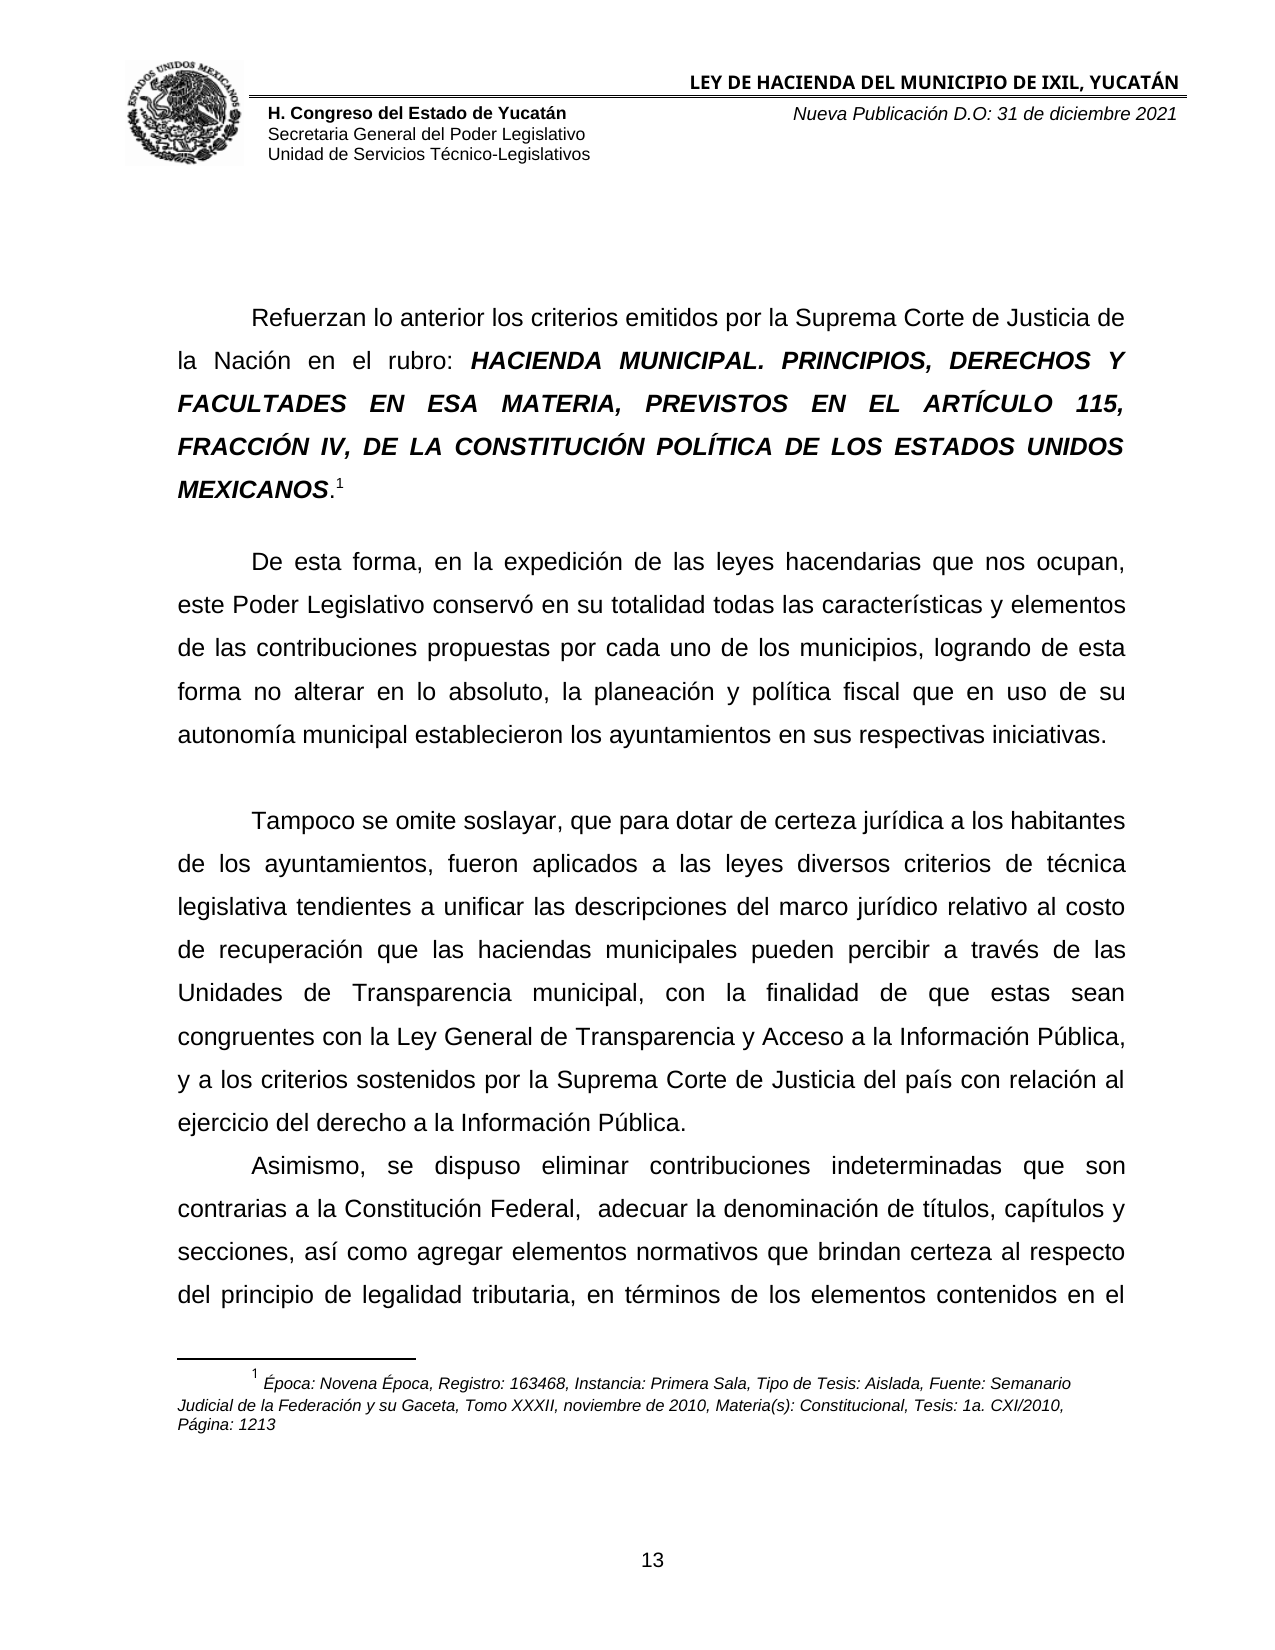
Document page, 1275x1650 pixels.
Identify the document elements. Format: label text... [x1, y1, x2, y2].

text Refuerzan lo anterior los criterios emitidos por la Suprema Corte de Justicia de la Nación en el rubro: HACIENDA MUNICIPAL. PRINCIPIOS, DERECHOS Y FACULTADES EN ESA MATERIA, PREVISTOS EN EL ARTÍCULO 115, FRACCIÓN IV, DE LA CONSTITUCIÓN POLÍTICA DE LOS ESTADOS UNIDOS MEXICANOS. [177, 303, 1127, 504]
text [177, 1151, 1127, 1309]
text Tampoco se omite soslayar, que para dotar de certeza jurídica a los habitantes de los ayuntamientos, fueron aplicados a las leyes diversos criterios de técnica legislativa tendientes a unificar las descripciones del marco jurídico relativo al costo de recuperación que las haciendas municipales pueden percibir a través de las Unidades de Transparencia municipal, con la finalidad de que estas sean congruentes con la Ley General de Transparencia y Acceso a la Información Pública, y a los criterios sostenidos por la Suprema Corte de Justicia del país con relación al ejercicio del derecho a la Información Pública. [177, 806, 1127, 1137]
text De esta forma, en la expedición de las leyes hacendarias que nos ocupan, este Poder Legislativo conservó en su totalidad todas las características y elementos de las contribuciones propuestas por cada uno de los municipios, logrando de esta forma no alterar en lo absoluto, la planeación y política fiscal que en uso de su autonomía municipal establecieron los ayuntamientos en sus respectivas iniciativas. [177, 547, 1127, 748]
